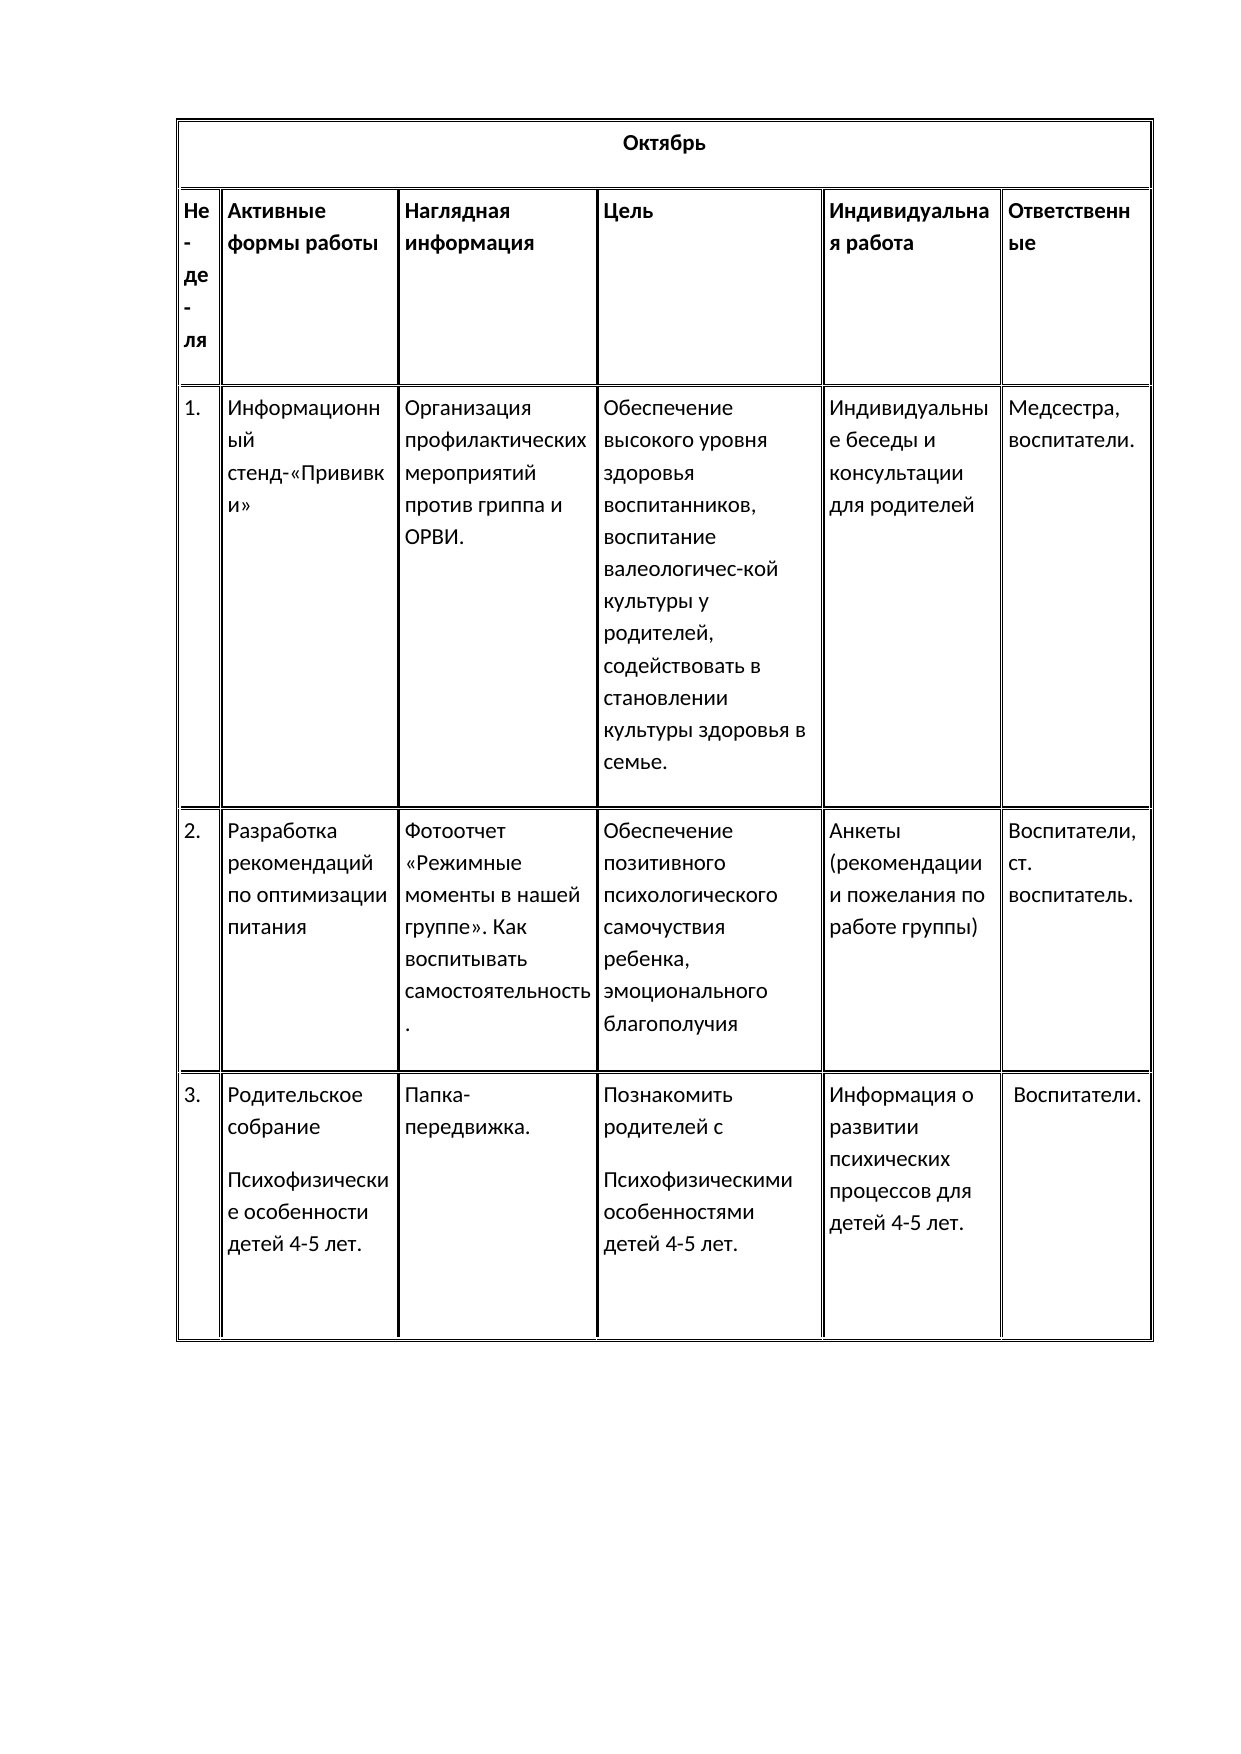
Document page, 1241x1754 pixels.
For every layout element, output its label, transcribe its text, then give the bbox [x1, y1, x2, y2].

table_cell Активные формы работы [223, 190, 397, 384]
table_cell 2. [179, 806, 219, 1070]
table_cell Обеспечение высокого уровня здоровья воспитанников, воспитание валеологичес-кой культуры у родителей, cодействовать в становлении культуры здоровья в семье. [599, 387, 821, 806]
table_cell Обеспечение позитивного психологического самочуствия ребенка, эмоционального благополучия [599, 810, 821, 1070]
table_cell Ответственные [1002, 187, 1152, 384]
table_cell Анкеты (рекомендации и пожелания по работе группы) [825, 810, 1000, 1070]
table_cell Информационный стенд-«Прививки» [223, 387, 397, 806]
table_cell Организация профилактических мероприятий против гриппа и ОРВИ. [400, 387, 596, 806]
table_cell Папка-передвижка. [398, 1074, 597, 1338]
table_cell Наглядная информация [400, 190, 596, 384]
table_cell Разработка рекомендаций по оптимизации питания [223, 810, 397, 1070]
table_cell Воспитатели. [1002, 1070, 1151, 1338]
table_cell Фотоотчет «Режимные моменты в нашей группе». Как воспитывать самостоятельность. [400, 810, 596, 1070]
table_cell Воспитатели, ст. воспитатель. [1003, 806, 1151, 1070]
table_cell 1. [177, 384, 221, 806]
table_header Октябрь [179, 122, 1150, 187]
table_cell Познакомить родителей с Психофизическими особенностями детей 4-5 лет. [597, 1070, 823, 1338]
table_cell Цель [599, 190, 821, 384]
table_cell Информация о развитии психических процессов для детей 4-5 лет. [823, 1074, 1002, 1338]
table_cell Медсестра, воспитатели. [1002, 384, 1152, 806]
table_cell Индивидуальные беседы и консультации для родителей [825, 387, 1000, 806]
table_cell Родительское собрание Психофизические особенности детей 4-5 лет. [221, 1074, 398, 1338]
table_cell Индивидуальная работа [825, 190, 1000, 384]
table_cell 3. [179, 1070, 221, 1338]
table_cell Не- де- ля [177, 187, 221, 384]
